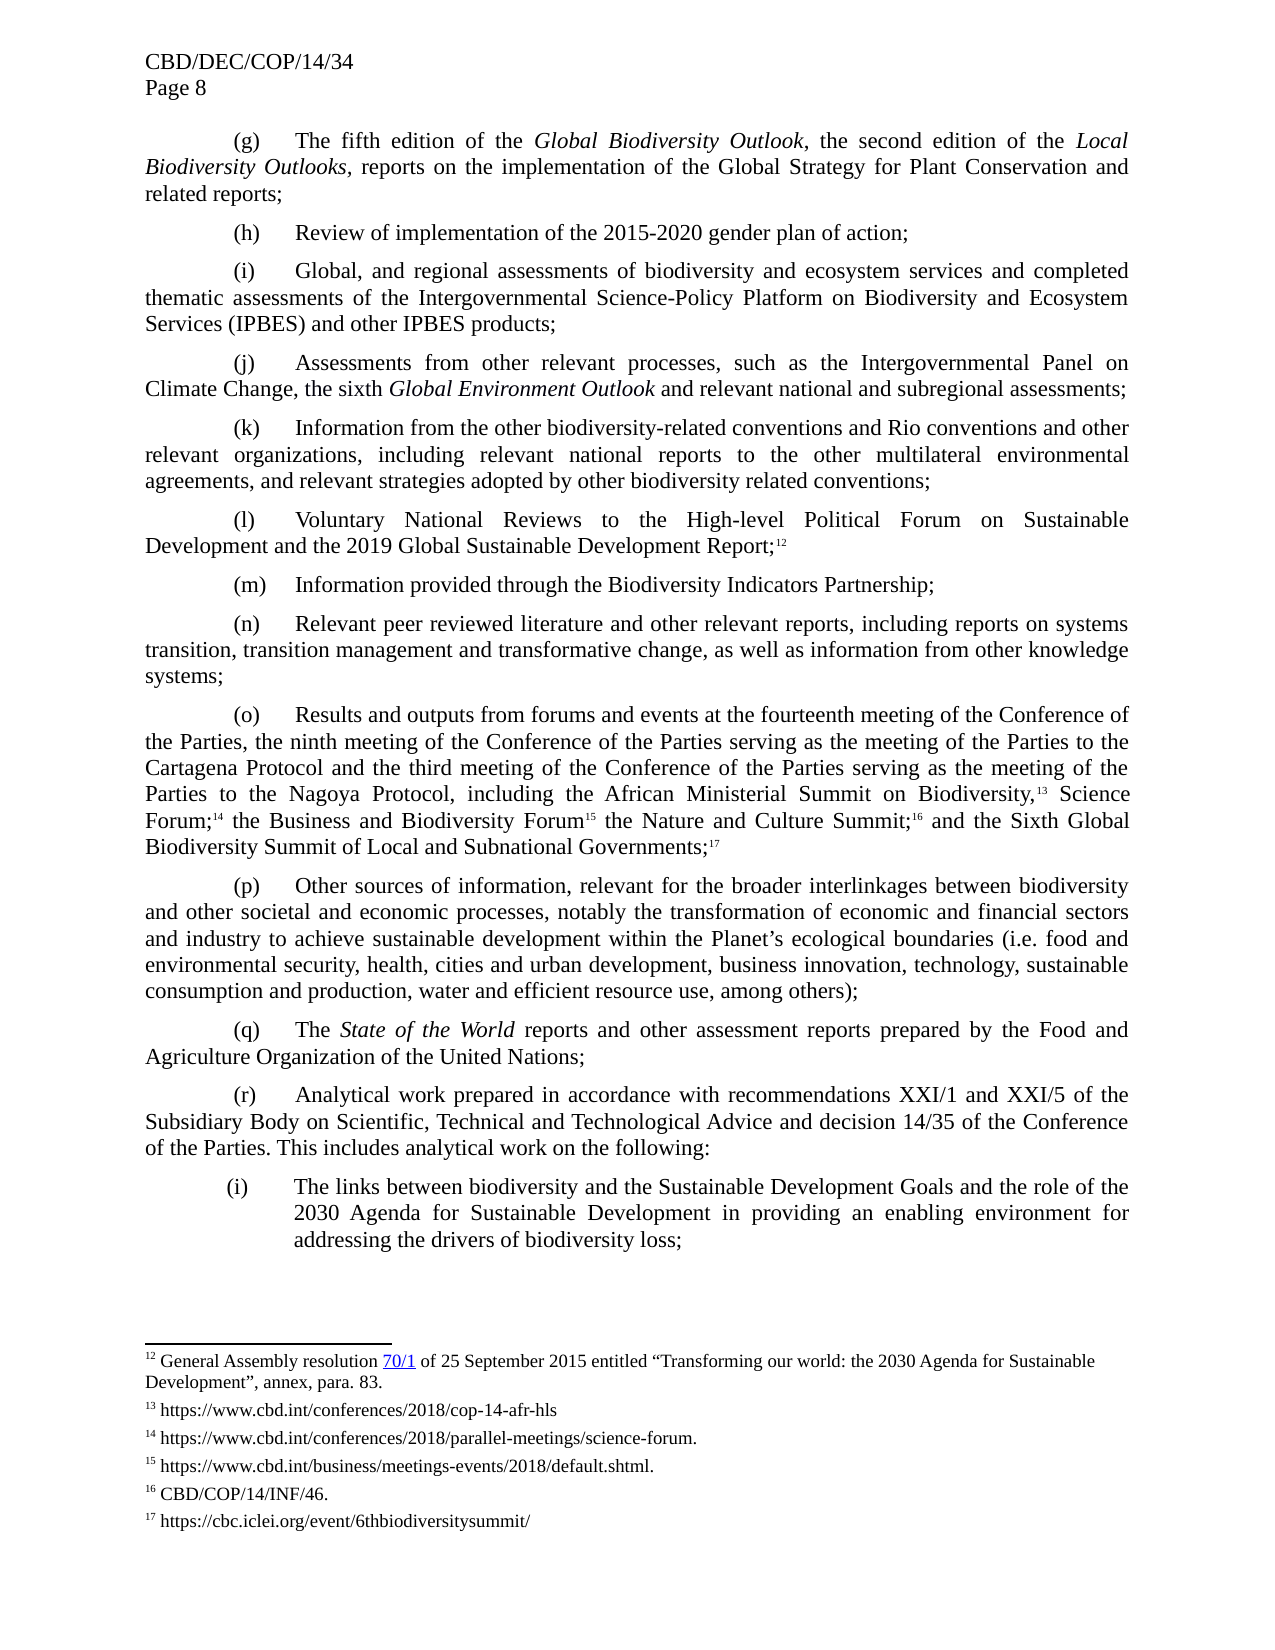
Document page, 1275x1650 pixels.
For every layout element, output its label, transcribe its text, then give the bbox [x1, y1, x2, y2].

list Assessments from other relevant processes, such as the Intergovernmental Panel on Climate Change, the sixth Global Environment Outlook and relevant national and subregional assessments; [145, 349, 1130, 402]
list The links between biodiversity and the Sustainable Development Goals and the role of the 2030 Agenda for Sustainable Development in providing an enabling environment for addressing the drivers of biodiversity loss; [248, 1173, 1130, 1252]
list Analytical work prepared in accordance with recommendations XXI/1 and XXI/5 of the Subsidiary Body on Scientific, Technical and Technological Advice and decision 14/35 of the Conference of the Parties. This includes analytical work on the following: [145, 1082, 1130, 1161]
list Information provided through the Biodiversity Indicators Partnership; [145, 571, 1130, 597]
list Voluntary National Reviews to the High-level Political Forum on Sustainable Development and the 2019 Global Sustainable Development Report; [145, 506, 1130, 558]
list Information from the other biodiversity-related conventions and Rio conventions and other relevant organizations, including relevant national reports to the other multilateral environmental agreements, and relevant strategies adopted by other biodiversity related conventions; [145, 414, 1130, 493]
list Review of implementation of the 2015-2020 gender plan of action; [145, 219, 1130, 245]
list Other sources of information, relevant for the broader interlinkages between biodiversity and other societal and economic processes, notably the transformation of economic and financial sectors and industry to achieve sustainable development within the Planet’s ecological boundaries (i.e. food and environmental security, health, cities and urban development, business innovation, technology, sustainable consumption and production, water and efficient resource use, among others); [145, 872, 1130, 1004]
list Relevant peer reviewed literature and other relevant reports, including reports on systems transition, transition management and transformative change, as well as information from other knowledge systems; [145, 610, 1130, 689]
list Results and outputs from forums and events at the fourteenth meeting of the Conference of the Parties, the ninth meeting of the Conference of the Parties serving as the meeting of the Parties to the Cartagena Protocol and the third meeting of the Conference of the Parties serving as the meeting of the Parties to the Nagoya Protocol, including the African Ministerial Summit on Biodiversity, Science Forum; the Business and Biodiversity Forum the Nature and Culture Summit; and the Sixth Global Biodiversity Summit of Local and Subnational Governments; [145, 701, 1130, 859]
list The fifth edition of the Global Biodiversity Outlook, the second edition of the Local Biodiversity Outlooks, reports on the implementation of the Global Strategy for Plant Conservation and related reports; [145, 127, 1130, 206]
list Global, and regional assessments of biodiversity and ecosystem services and completed thematic assessments of the Intergovernmental Science-Policy Platform on Biodiversity and Ecosystem Services (IPBES) and other IPBES products; [145, 257, 1130, 337]
list The State of the World reports and other assessment reports prepared by the Food and Agriculture Organization of the United Nations; [145, 1016, 1130, 1069]
